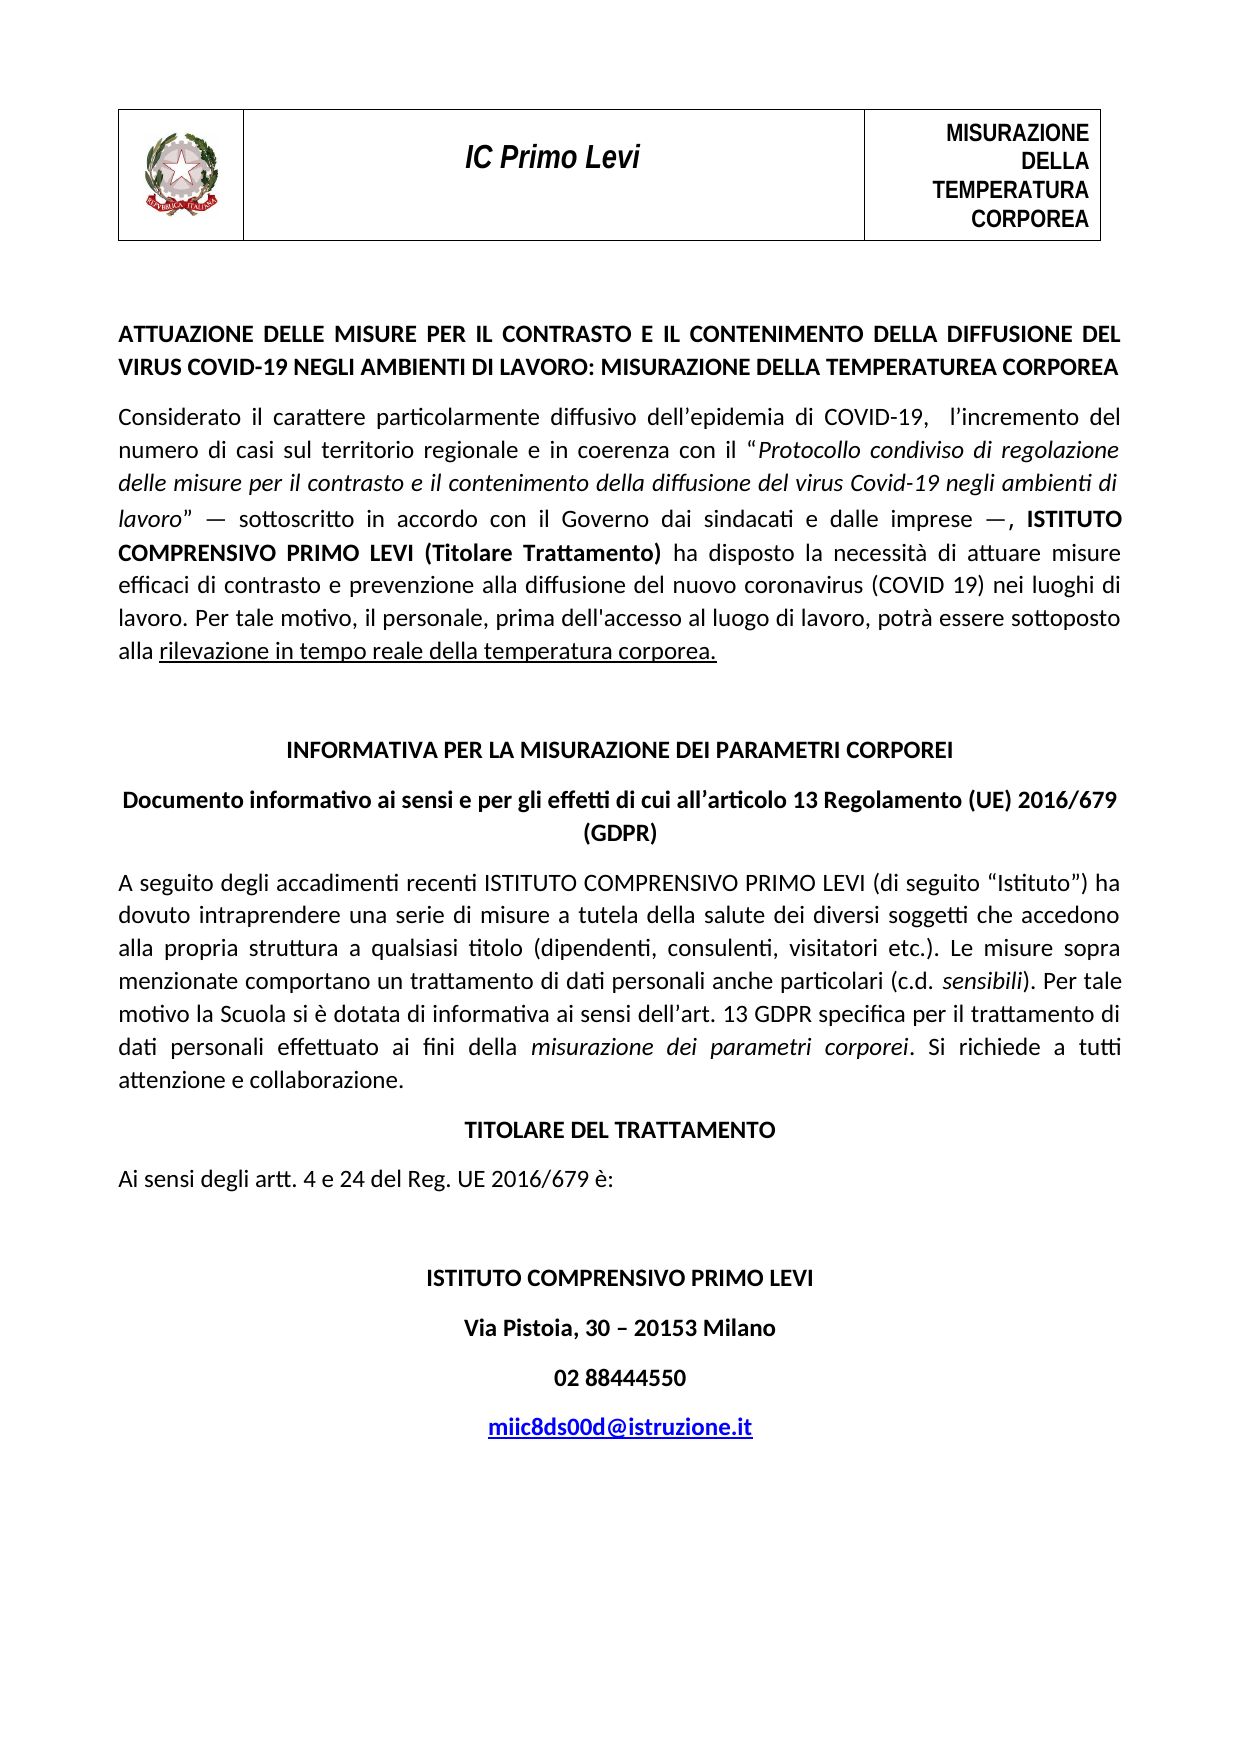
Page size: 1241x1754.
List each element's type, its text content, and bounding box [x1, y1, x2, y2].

text 02 88444550 [118, 1362, 1122, 1392]
text TITOLARE DEL TRATTAMENTO [118, 1114, 1122, 1144]
text miic8ds00d@istruzione.it [118, 1411, 1122, 1442]
text Ai sensi degli artt. 4 e 24 del Reg. UE 2016/679 è: [118, 1163, 1122, 1194]
text ISTITUTO COMPRENSIVO PRIMO LEVI [118, 1262, 1122, 1293]
text INFORMATIVA PER LA MISURAZIONE DEI PARAMETRI CORPOREI [118, 734, 1122, 765]
text Via Pistoia, 30 – 20153 Milano [118, 1312, 1122, 1343]
text A seguito degli accadimenti recenti ISTITUTO COMPRENSIVO PRIMO LEVI (di seguito “Istituto”) ha dovuto intraprendere una serie di misure a tutela della salute dei diversi soggetti che accedono alla propria struttura a qualsiasi titolo (dipendenti, consulenti, visitatori etc.). Le misure sopra menzionate comportano un trattamento di dati personali anche particolari (c.d. sensibili). Per tale motivo la Scuola si è dotata di informativa ai sensi dell’art. 13 GDPR specifica per il trattamento di dati personali effettuato ai fini della misurazione dei parametri corporei. Si richiede a tutti attenzione e collaborazione. [118, 867, 1122, 1095]
text Documento informativo ai sensi e per gli effetti di cui all’articolo 13 Regolamento (UE) 2016/679 (GDPR) [118, 784, 1122, 848]
picture [143, 131, 220, 218]
text Considerato il carattere particolarmente diffusivo dell’epidemia di COVID-19, l’incremento del numero di casi sul territorio regionale e in coerenza con il “Protocollo condiviso di regolazione delle misure per il contrasto e il contenimento della diffusione del virus Covid-19 negli ambienti di lavoro” — sottoscritto in accordo con il Governo dai sindacati e dalle imprese —, ISTITUTO COMPRENSIVO PRIMO LEVI (Titolare Trattamento) ha disposto la necessità di attuare misure efficaci di contrasto e prevenzione alla diffusione del nuovo coronavirus (COVID 19) nei luoghi di lavoro. Per tale motivo, il personale, prima dell'accesso al luogo di lavoro, potrà essere sottoposto alla rilevazione in tempo reale della temperatura corporea. [118, 401, 1122, 666]
text ATTUAZIONE DELLE MISURE PER IL CONTRASTO E IL CONTENIMENTO DELLA DIFFUSIONE DEL VIRUS COVID-19 NEGLI AMBIENTI DI LAVORO: MISURAZIONE DELLA TEMPERATUREA CORPOREA [118, 319, 1122, 382]
